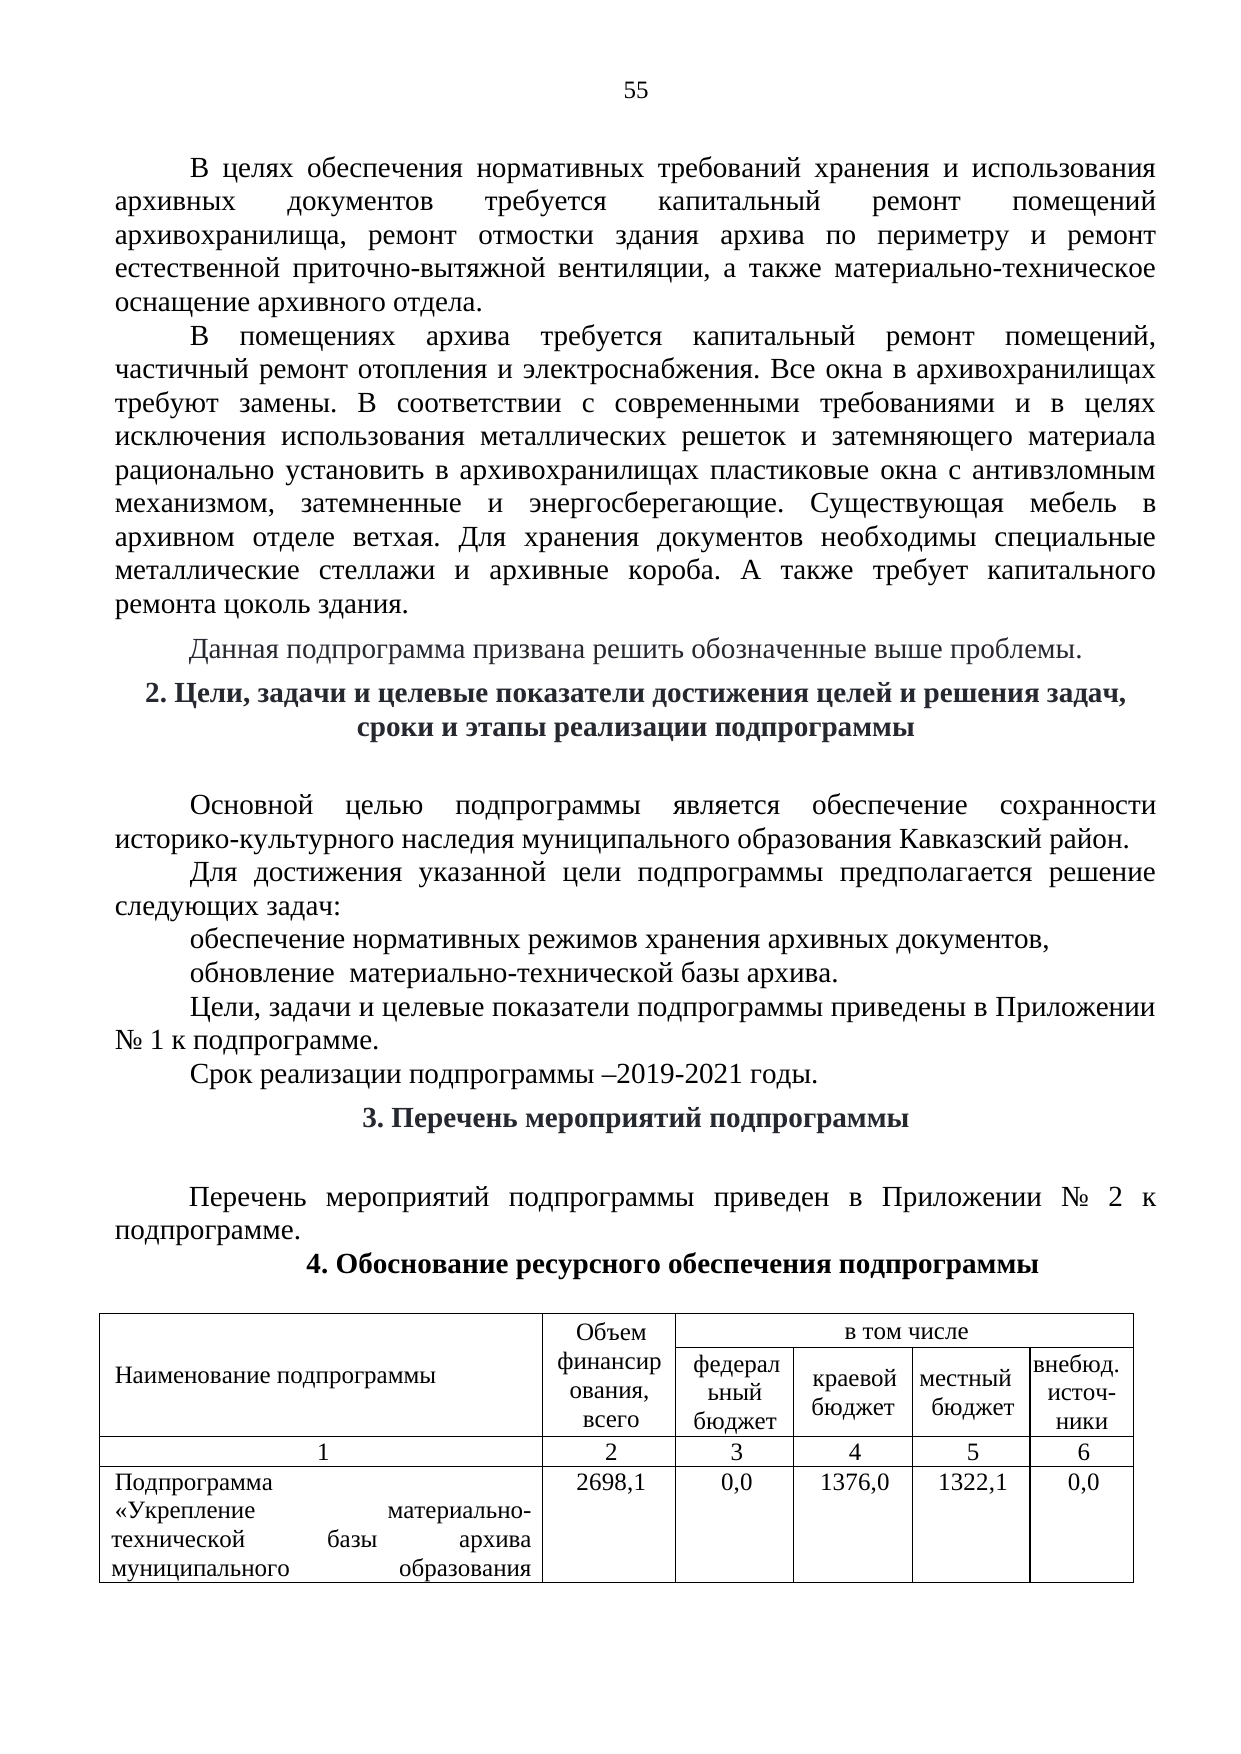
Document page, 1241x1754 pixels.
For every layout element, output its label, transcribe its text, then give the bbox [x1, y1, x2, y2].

text Для достижения указанной цели подпрограммы предполагается решение следующих задач: [114, 854, 1157, 922]
text В целях обеспечения нормативных требований хранения и использования архивных документов требуется капитальный ремонт помещений архивохранилища, ремонт отмостки здания архива по периметру и ремонт естественной приточно-вытяжной вентиляции, а также материально-техническое оснащение архивного отдела. [114, 150, 1157, 318]
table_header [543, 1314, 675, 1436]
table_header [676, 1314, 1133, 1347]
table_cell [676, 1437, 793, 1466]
text обеспечение нормативных режимов хранения архивных документов, [114, 922, 1157, 955]
text обновление материально-технической базы архива. [114, 955, 1157, 989]
text Цели, задачи и целевые показатели подпрограммы приведены в Приложении № 1 к подпрограмме. [114, 989, 1157, 1056]
text 2. Цели, задачи и целевые показатели достижения целей и решения задач, сроки и этапы реализации подпрограммы [114, 676, 1157, 743]
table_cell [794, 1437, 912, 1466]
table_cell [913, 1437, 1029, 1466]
text Данная подпрограмма призвана решить обозначенные выше проблемы. [114, 631, 1157, 664]
text Перечень мероприятий подпрограммы приведен в Приложении № 2 к подпрограмме. [114, 1179, 1157, 1246]
text Основной целью подпрограммы является обеспечение сохранности историко-культурного наследия муниципального образования Кавказский район. [114, 787, 1157, 854]
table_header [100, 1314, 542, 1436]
text Срок реализации подпрограммы –2019-2021 годы. [114, 1056, 1157, 1089]
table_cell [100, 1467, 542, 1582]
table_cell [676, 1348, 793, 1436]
text 3. Перечень мероприятий подпрограммы [114, 1101, 1157, 1134]
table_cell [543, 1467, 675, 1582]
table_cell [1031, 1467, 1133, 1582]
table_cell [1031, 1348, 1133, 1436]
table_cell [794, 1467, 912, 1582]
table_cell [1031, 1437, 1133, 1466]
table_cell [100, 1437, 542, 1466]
text 4. Обоснование ресурсного обеспечения подпрограммы [114, 1246, 1157, 1279]
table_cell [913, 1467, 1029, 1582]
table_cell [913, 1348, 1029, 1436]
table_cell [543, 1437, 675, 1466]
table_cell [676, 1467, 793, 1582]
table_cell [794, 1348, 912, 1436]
text В помещениях архива требуется капитальный ремонт помещений, частичный ремонт отопления и электроснабжения. Все окна в архивохранилищах требуют замены. В соответствии с современными требованиями и в целях исключения использования металлических решеток и затемняющего материала рационально установить в архивохранилищах пластиковые окна с антивзломным механизмом, затемненные и энергосберегающие. Существующая мебель в архивном отделе ветхая. Для хранения документов необходимы специальные металлические стеллажи и архивные короба. А также требует капитального ремонта цоколь здания. [114, 318, 1157, 619]
